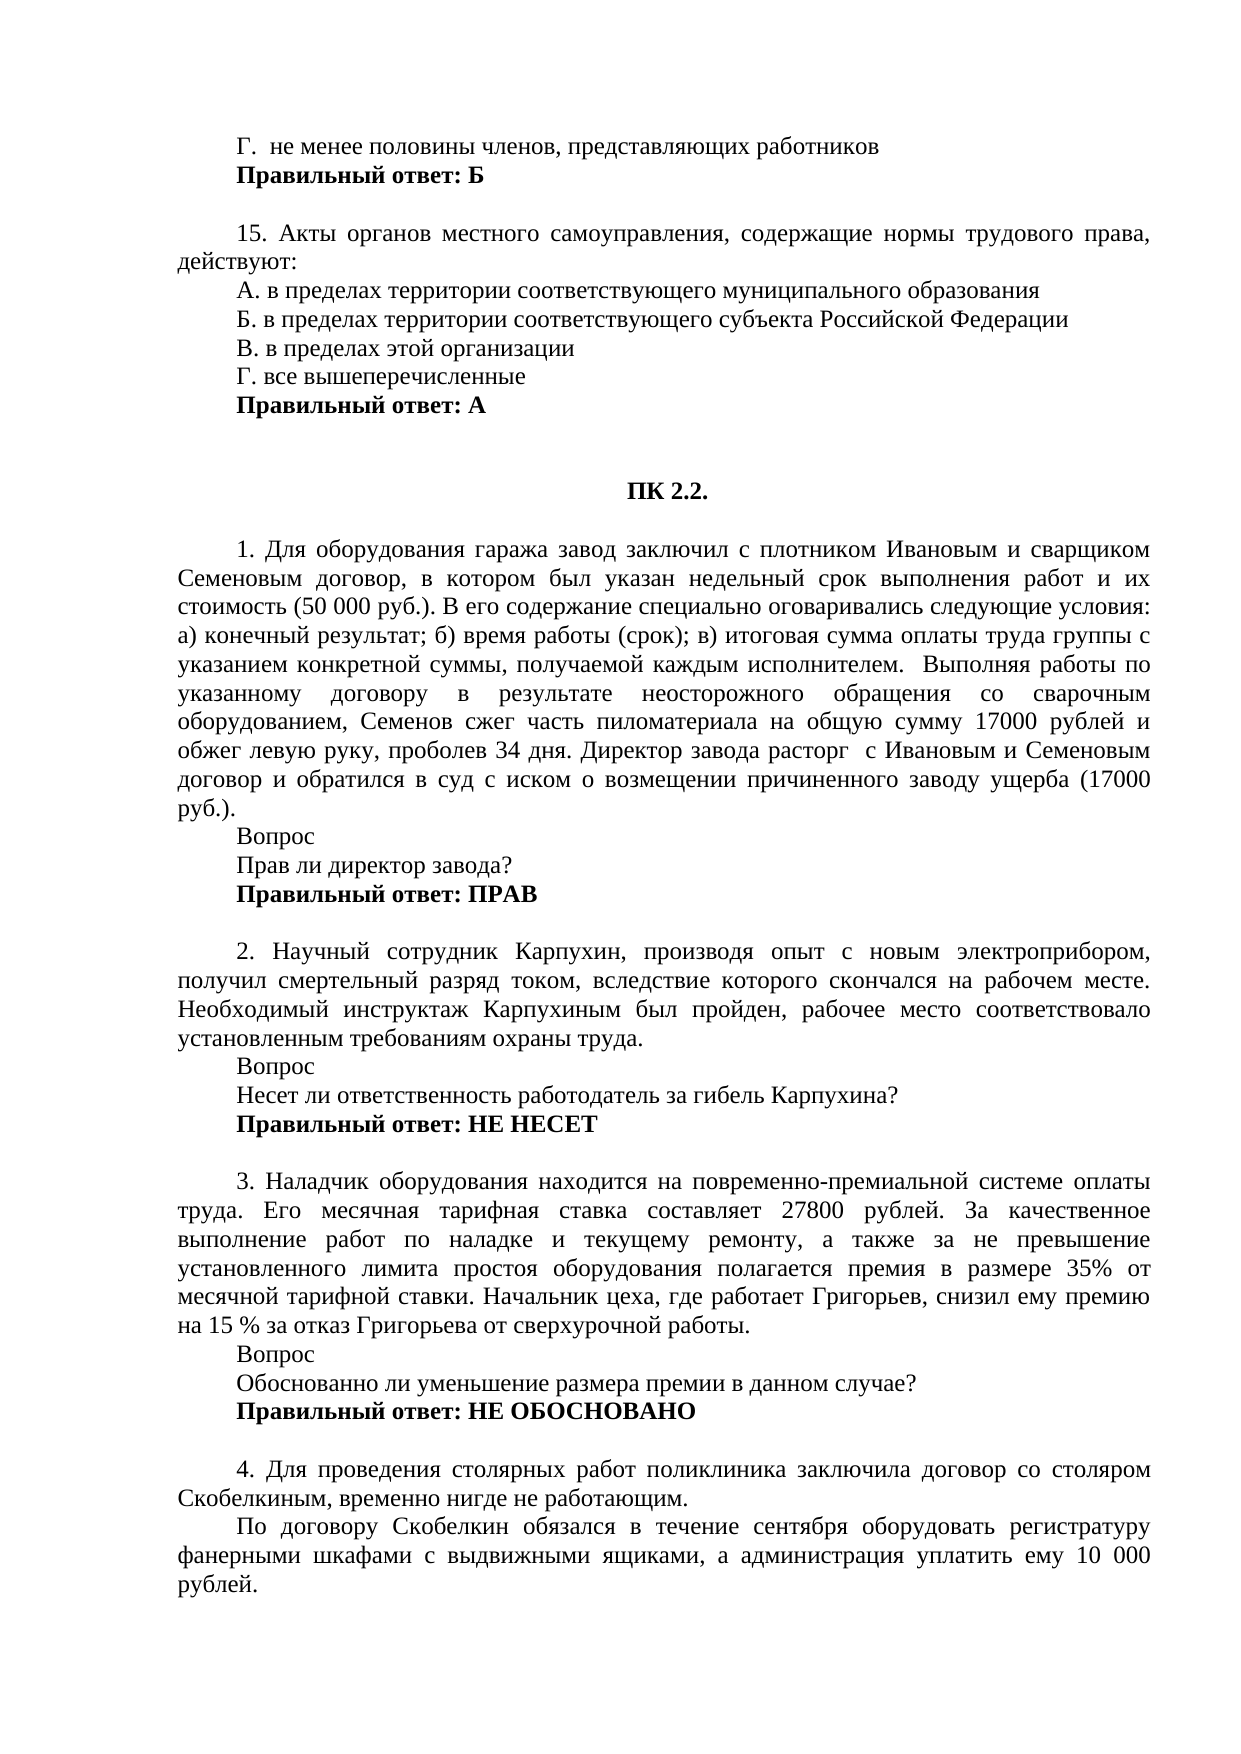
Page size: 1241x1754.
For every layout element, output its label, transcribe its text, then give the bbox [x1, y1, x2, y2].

list в пределах территории соответствующего субъекта Российской Федерации [177, 304, 1152, 333]
list в пределах территории соответствующего муниципального образования [177, 275, 1152, 304]
text 1. Для оборудования гаража завод заключил с плотником Ивановым и сварщиком Семеновым договор, в котором был указан недельный срок выполнения работ и их стоимость (50 000 руб.). В его содержание специально оговаривались следующие условия: а) конечный результат; б) время работы (срок); в) итоговая сумма оплаты труда группы с указанием конкретной суммы, получаемой каждым исполнителем. Выполняя работы по указанному договору в результате неосторожного обращения со сварочным оборудованием, Семенов сжег часть пиломатериала на общую сумму 17000 рублей и обжег левую руку, проболев 34 дня. Директор завода расторг с Ивановым и Семеновым договор и обратился в суд с иском о возмещении причиненного заводу ущерба (17000 руб.). [177, 534, 1152, 821]
list Правильный ответ: НЕ НЕСЕТ [177, 1109, 1152, 1138]
text Обоснованно ли уменьшение размера премии в данном случае? [177, 1368, 1152, 1396]
text Прав ли директор завода? [177, 850, 1152, 879]
text Несет ли ответственность работодатель за гибель Карпухина? [177, 1080, 1152, 1109]
text ПК 2.2. [177, 476, 1152, 505]
text 4. Для проведения столярных работ поликлиника заключила договор со столяром Скобелкиным, временно нигде не работающим. [177, 1454, 1152, 1511]
text По договору Скобелкин обязался в течение сентября оборудовать регистратуру фанерными шкафами с выдвижными ящиками, а администрация уплатить ему 10 000 рублей. [177, 1511, 1152, 1598]
list Правильный ответ: ПРАВ [177, 879, 1152, 908]
text 15. Акты органов местного самоуправления, содержащие нормы трудового права, действуют: [177, 218, 1152, 275]
text Вопрос [177, 1051, 1152, 1080]
list все вышеперечисленные [177, 361, 1152, 390]
list Правильный ответ: А [177, 390, 1152, 419]
text 3. Наладчик оборудования находится на повременно-премиальной системе оплаты труда. Его месячная тарифная ставка составляет 27800 рублей. За качественное выполнение работ по наладке и текущему ремонту, а также за не превышение установленного лимита простоя оборудования полагается премия в размере 35% от месячной тарифной ставки. Начальник цеха, где работает Григорьев, снизил ему премию на 15 % за отказ Григорьева от сверхурочной работы. [177, 1166, 1152, 1339]
text Вопрос [177, 1339, 1152, 1368]
text Вопрос [177, 821, 1152, 850]
list Правильный ответ: НЕ ОБОСНОВАНО [177, 1396, 1152, 1425]
list в пределах этой организации [177, 333, 1152, 361]
list не менее половины членов, представляющих работников [177, 131, 1152, 160]
list Правильный ответ: Б [177, 160, 1152, 189]
text 2. Научный сотрудник Карпухин, производя опыт с новым электроприбором, получил смертельный разряд током, вследствие которого скончался на рабочем месте. Необходимый инструктаж Карпухиным был пройден, рабочее место соответствовало установленным требованиям охраны труда. [177, 936, 1152, 1051]
